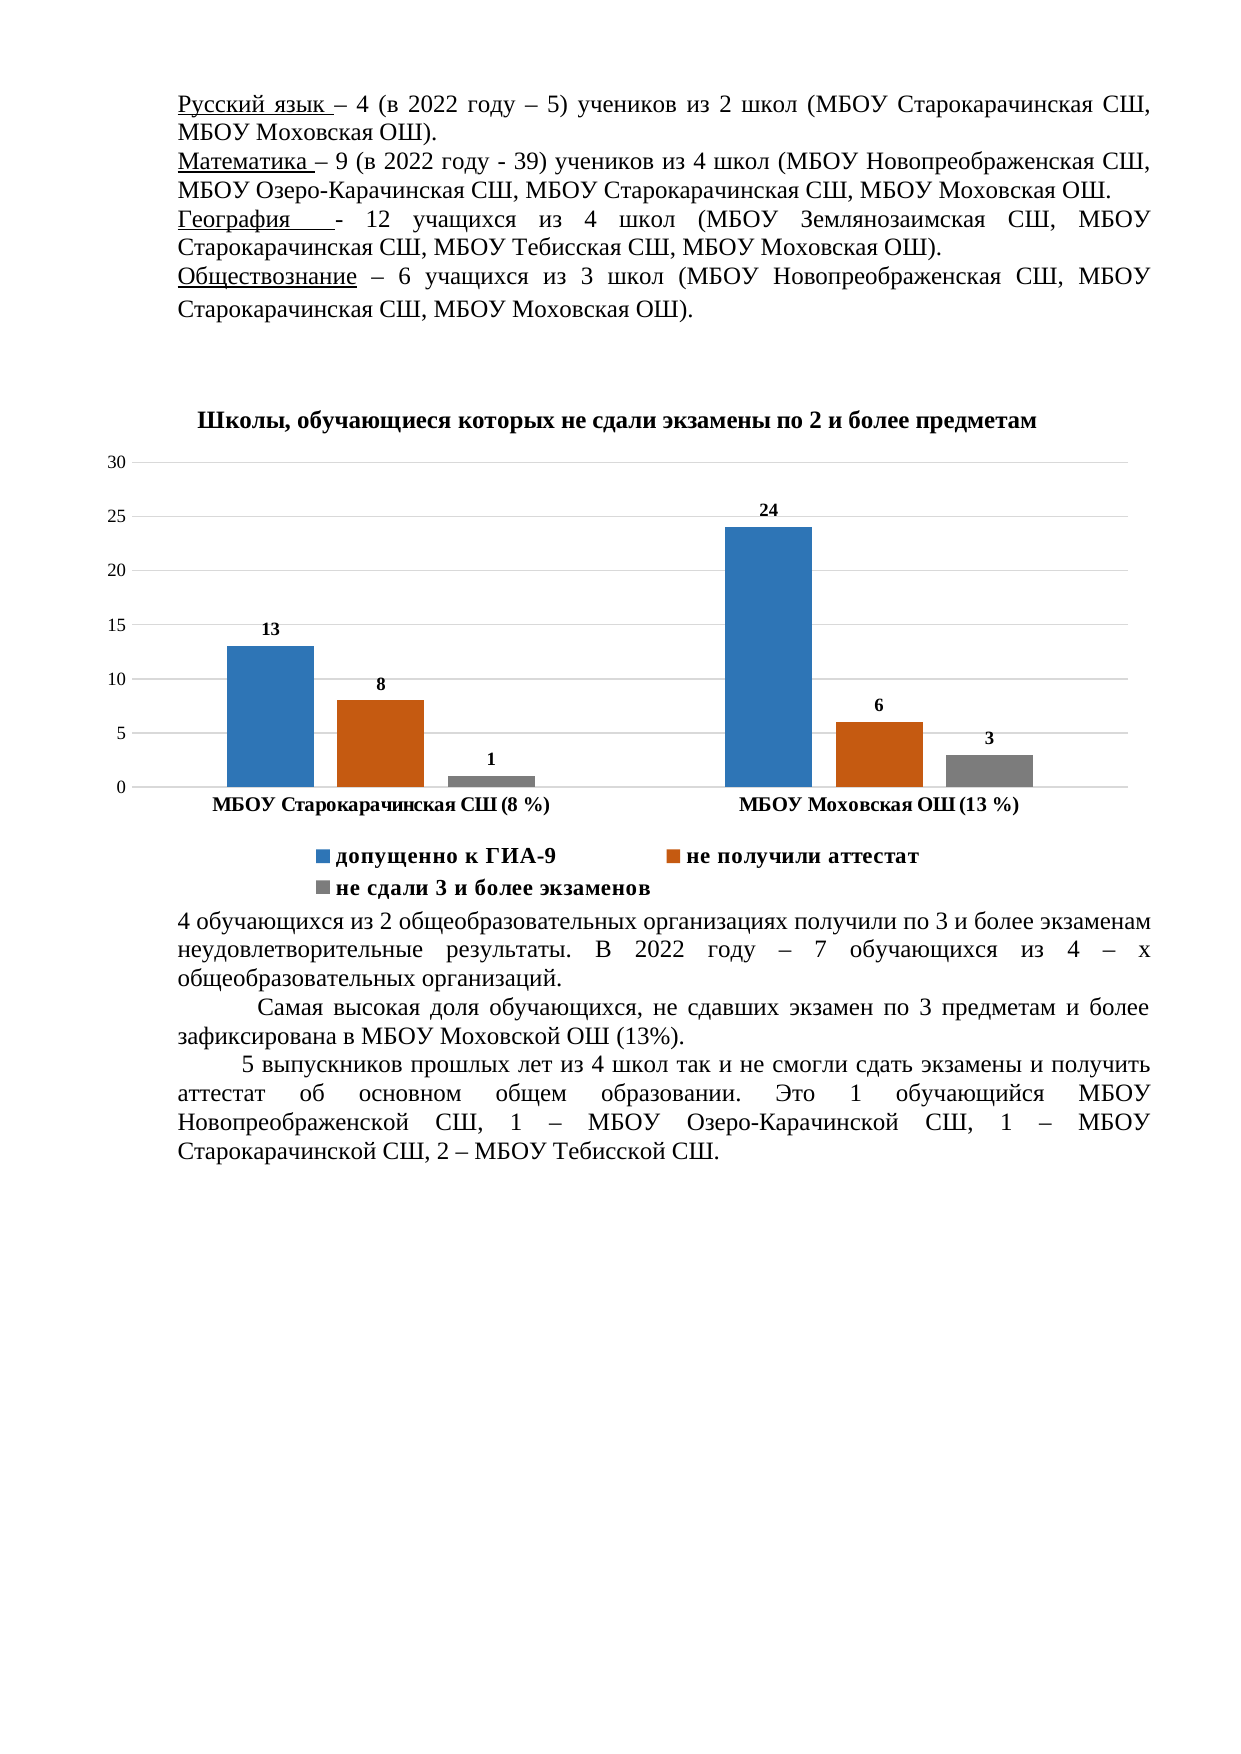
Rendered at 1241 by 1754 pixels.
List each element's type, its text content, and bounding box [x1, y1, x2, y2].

text 5 выпускников прошлых лет из 4 школ так и не смогли сдать экзамены и получить аттестат об основном общем образовании. Это 1 обучающийся МБОУ Новопреображенской СШ, 1 – МБОУ Озеро-Карачинской СШ, 1 – МБОУ Старокарачинской СШ, 2 – МБОУ Тебисской СШ. [177, 1049, 1152, 1164]
text Математика – 9 (в 2022 году - 39) учеников из 4 школ (МБОУ Новопреображенская СШ, МБОУ Озеро-Карачинская СШ, МБОУ Старокарачинская СШ, МБОУ Моховская ОШ. [177, 146, 1152, 204]
text 4 обучающихся из 2 общеобразовательных организациях получили по 3 и более экзаменам неудовлетворительные результаты. В 2022 году – 7 обучающихся из 4 – х общеобразовательных организаций. [177, 396, 1152, 992]
text Самая высокая доля обучающихся, не сдавших экзамен по 3 предметам и более зафиксирована в МБОУ Моховской ОШ (13%). [177, 992, 1152, 1049]
text Обществознание – 6 учащихся из 3 школ (МБОУ Новопреображенская СШ, МБОУ Старокарачинская СШ, МБОУ Моховская ОШ). [177, 261, 1152, 323]
text География - 12 учащихся из 4 школ (МБОУ Землянозаимская СШ, МБОУ Старокарачинская СШ, МБОУ Тебисская СШ, МБОУ Моховская ОШ). [177, 204, 1152, 261]
text Русский язык – 4 (в 2022 году – 5) учеников из 2 школ (МБОУ Старокарачинская СШ, МБОУ Моховская ОШ). [177, 89, 1152, 146]
